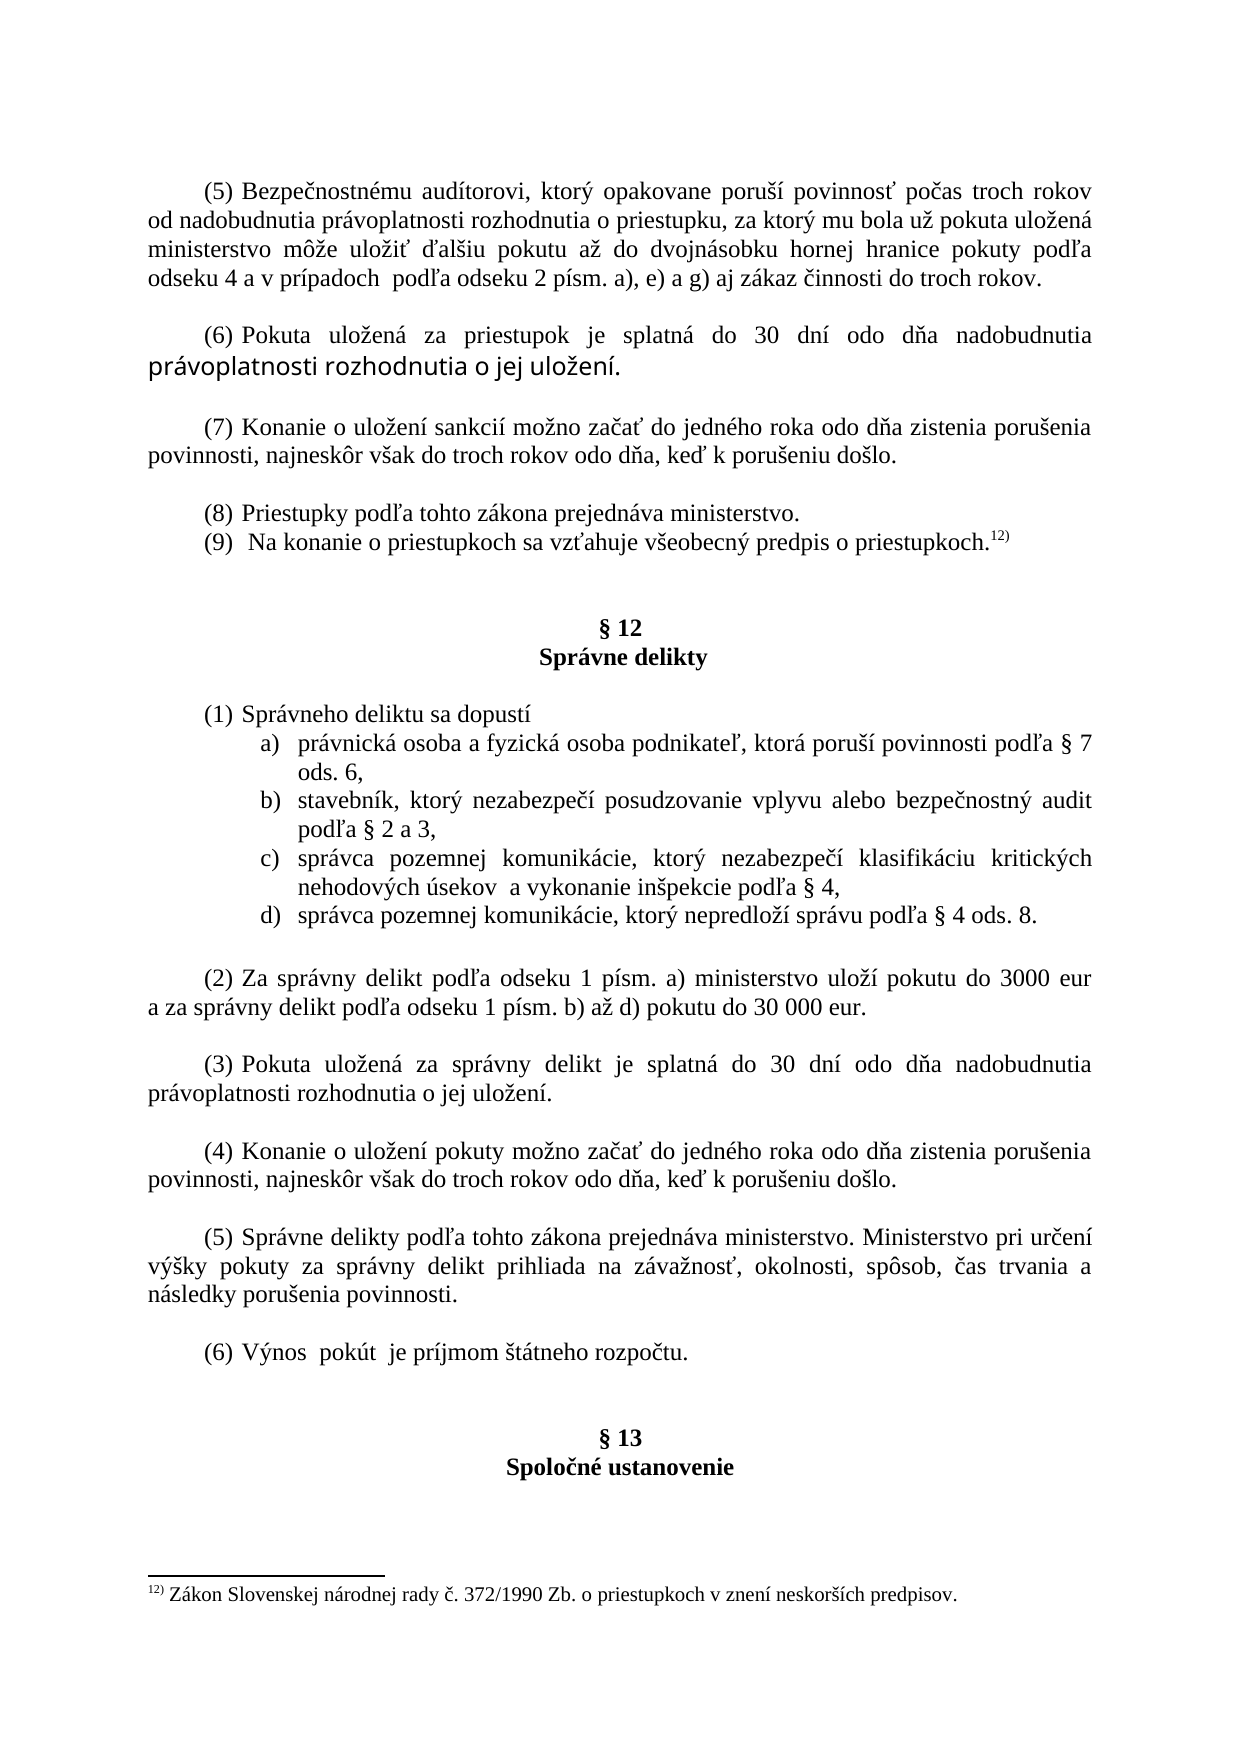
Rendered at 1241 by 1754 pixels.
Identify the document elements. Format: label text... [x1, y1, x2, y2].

text Spoločné ustanovenie [148, 1452, 1093, 1481]
list Konanie o uložení sankcií možno začať do jedného roka odo dňa zistenia porušenia povinnosti, najneskôr však do troch rokov odo dňa, keď k porušeniu došlo. [148, 412, 1093, 469]
list stavebník, ktorý nezabezpečí posudzovanie vplyvu alebo bezpečnostný audit podľa § 3, [260, 785, 1093, 843]
list Konanie o uložení pokuty možno začať do jedného roka odo dňa zistenia porušenia povinnosti, najneskôr však do troch rokov odo dňa, keď k porušeniu došlo. [148, 1136, 1093, 1193]
text Správne delikty [148, 642, 1093, 670]
list správca pozemnej komunikácie, ktorý nezabezpečí klasifikáciu kritických nehodových úsekov a vykonanie inšpekcie podľa § 4, [260, 843, 1093, 900]
list Výnos pokút je príjmom štátneho rozpočtu. [148, 1337, 1093, 1366]
list Pokuta uložená za priestupok je splatná do 30 dní odo dňa nadobudnutia právoplatnosti rozhodnutia o jej uložení. [148, 320, 1093, 383]
list správca pozemnej komunikácie, ktorý nepredloží správu podľa § 4 ods. 8. [260, 900, 1093, 929]
list Priestupky podľa tohto zákona prejednáva ministerstvo. [148, 498, 1093, 527]
text § 12 [148, 613, 1093, 642]
list Správne delikty podľa tohto zákona prejednáva ministerstvo. Ministerstvo pri určení výšky pokuty za správny delikt prihliada na závažnosť, okolnosti, spôsob, čas trvania a následky porušenia povinnosti. [148, 1222, 1093, 1308]
list Pokuta uložená za správny delikt je splatná do 30 dní odo dňa nadobudnutia právoplatnosti rozhodnutia o jej uložení. [148, 1049, 1093, 1107]
list Za správny delikt podľa odseku 1 písm. a) ministerstvo uloží pokutu do 3000 eur a za správny delikt podľa odseku 1 písm. b) až d) pokutu do 30 000 eur. [148, 963, 1093, 1021]
list Na konanie o priestupkoch sa vzťahuje všeobecný predpis o priestupkoch.) [148, 527, 1093, 555]
list právnická osoba a fyzická osoba podnikateľ, ktorá poruší povinnosti podľa § 7 ods. 6, [260, 728, 1093, 785]
list Bezpečnostnému audítorovi, ktorý opakovane poruší povinnosť počas troch rokov od nadobudnutia právoplatnosti rozhodnutia o priestupku, za ktorý mu bola už pokuta uložená ministerstvo môže uložiť ďalšiu pokutu až do dvojnásobku hornej hranice pokuty podľa odseku 4 a v prípadoch podľa odseku 2 písm. a), e) a g) aj zákaz činnosti do troch rokov. [148, 176, 1093, 291]
text § 13 [148, 1423, 1093, 1452]
list Správneho deliktu sa dopustí [204, 699, 1093, 728]
